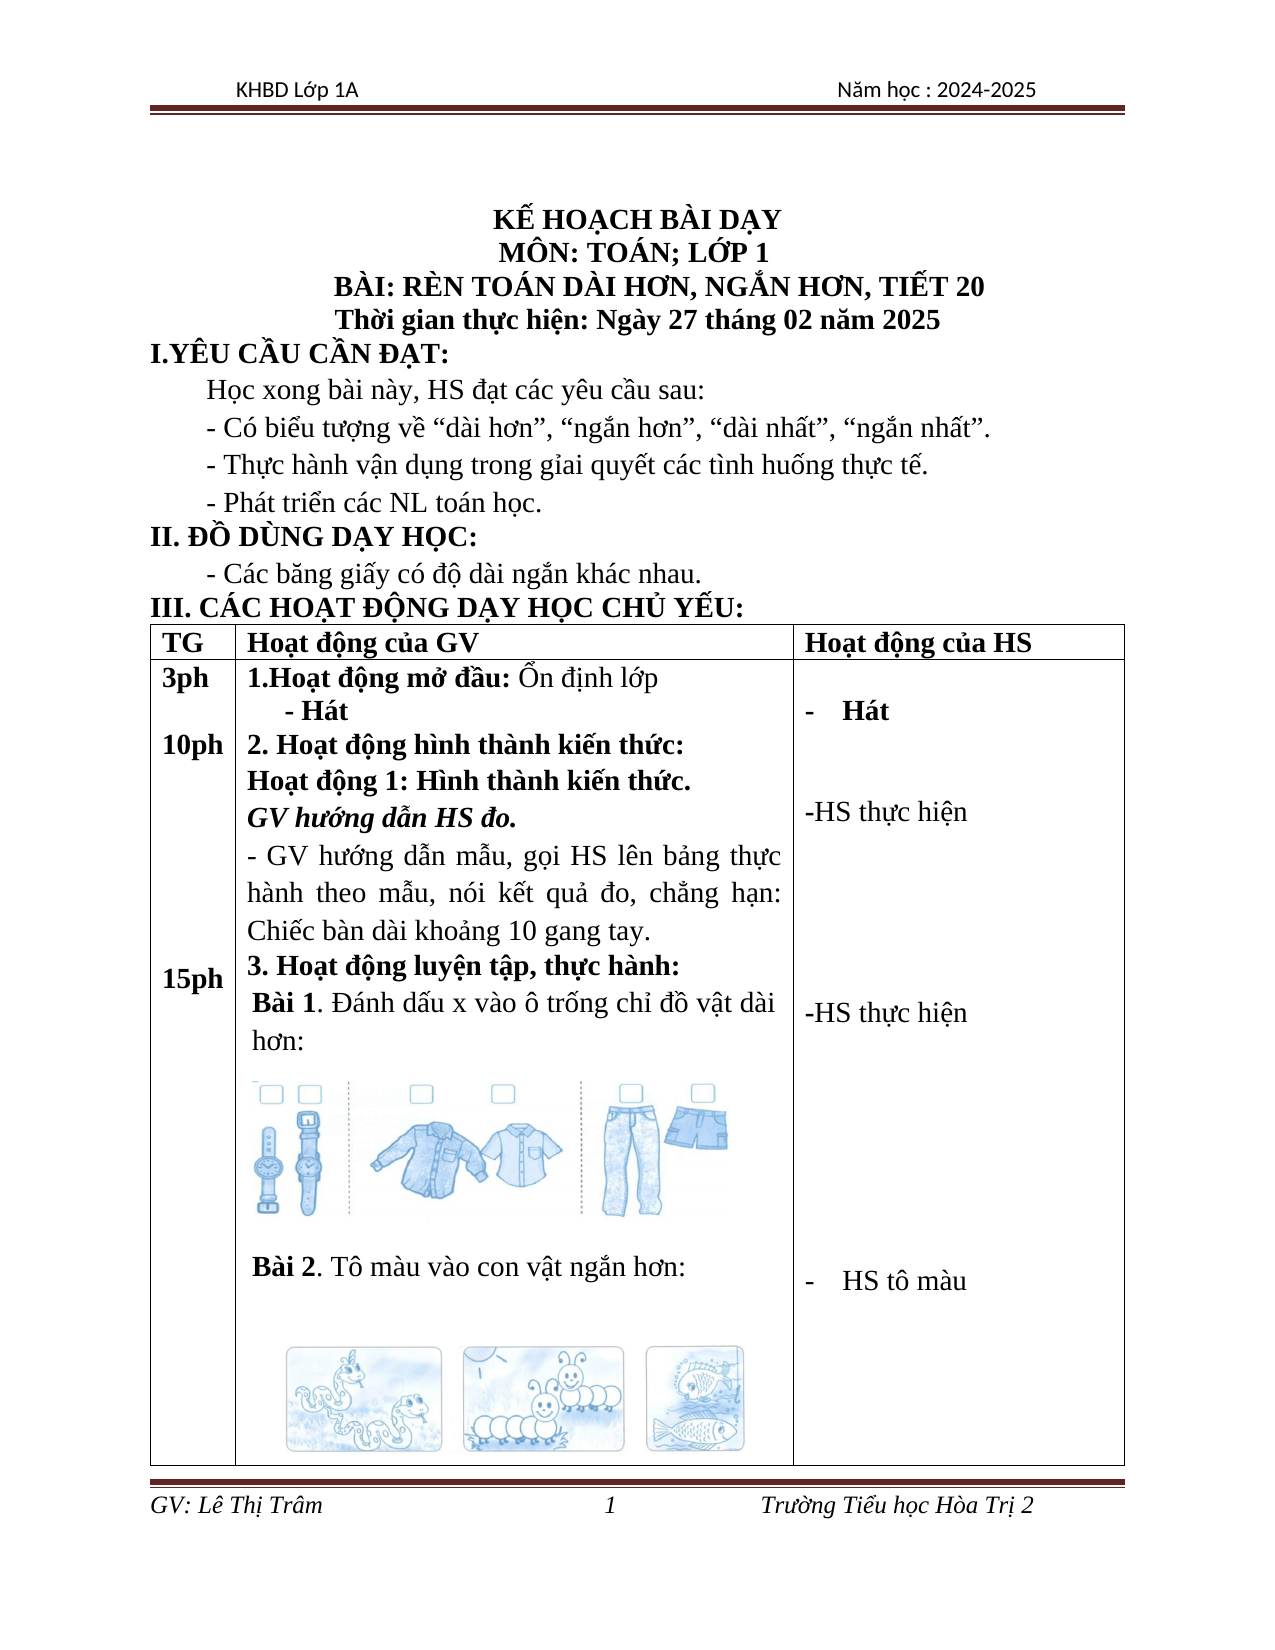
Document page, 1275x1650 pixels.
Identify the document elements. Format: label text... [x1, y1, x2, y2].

text II. ĐỒ DÙNG DẠY HỌC: [150, 519, 1125, 553]
text III. CÁC HOẠT ĐỘNG DẠY HỌC CHỦ YẾU: [150, 591, 1125, 624]
text Thời gian thực hiện: Ngày 27 tháng 02 năm 2025 [150, 302, 1125, 336]
table_cell 3ph 10ph 15ph 5ph [151, 660, 235, 1465]
text KẾ HOẠCH BÀI DẠY [150, 202, 1125, 235]
text - Thực hành vận dụng trong gỉai quyết các tình huống thực tế. [150, 444, 1125, 482]
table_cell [794, 660, 1124, 1465]
text Học xong bài này, HS đạt các yêu cầu sau: [150, 369, 1125, 407]
picture [251, 1081, 730, 1221]
text I.YÊU CẦU CẦN ĐẠT: [150, 336, 1125, 369]
table_header Hoạt động của GV [236, 625, 793, 659]
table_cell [236, 660, 793, 1465]
text - Phát triển các NL toán học. [150, 482, 1125, 519]
table_header TG [151, 625, 235, 659]
text MÔN: TOÁN; LỚP 1 [150, 235, 1125, 269]
table_header Hoạt động của HS [794, 625, 1124, 659]
picture [284, 1345, 746, 1454]
text - Các băng giấy có độ dài ngắn khác nhau. [150, 553, 1125, 591]
text - Có biểu tượng về “dài hơn”, “ngắn hơn”, “dài nhất”, “ngắn nhất”. [150, 407, 1125, 444]
text BÀI: RÈN TOÁN DÀI HƠN, NGẮN HƠN, TIẾT 20 [150, 269, 1125, 302]
